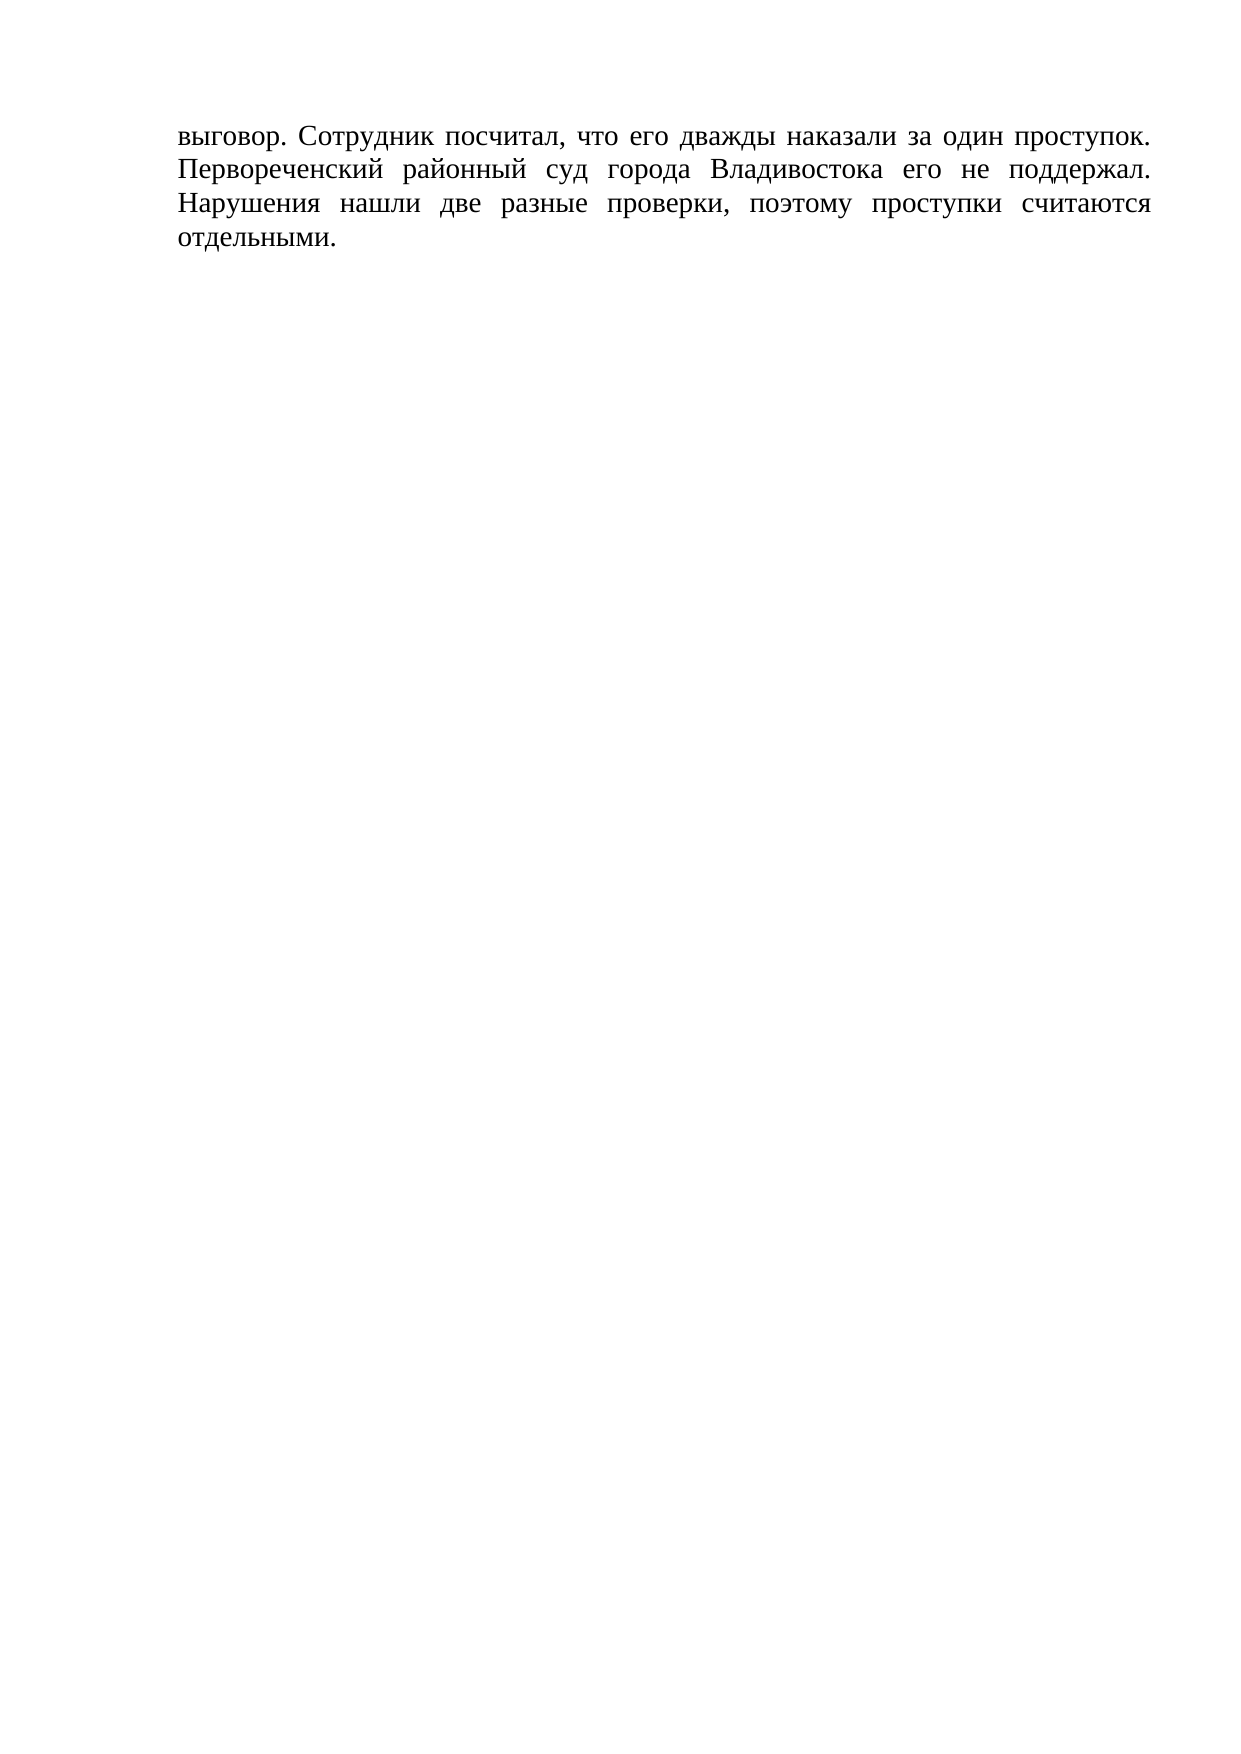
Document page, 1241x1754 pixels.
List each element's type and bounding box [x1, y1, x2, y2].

text [177, 118, 1152, 252]
